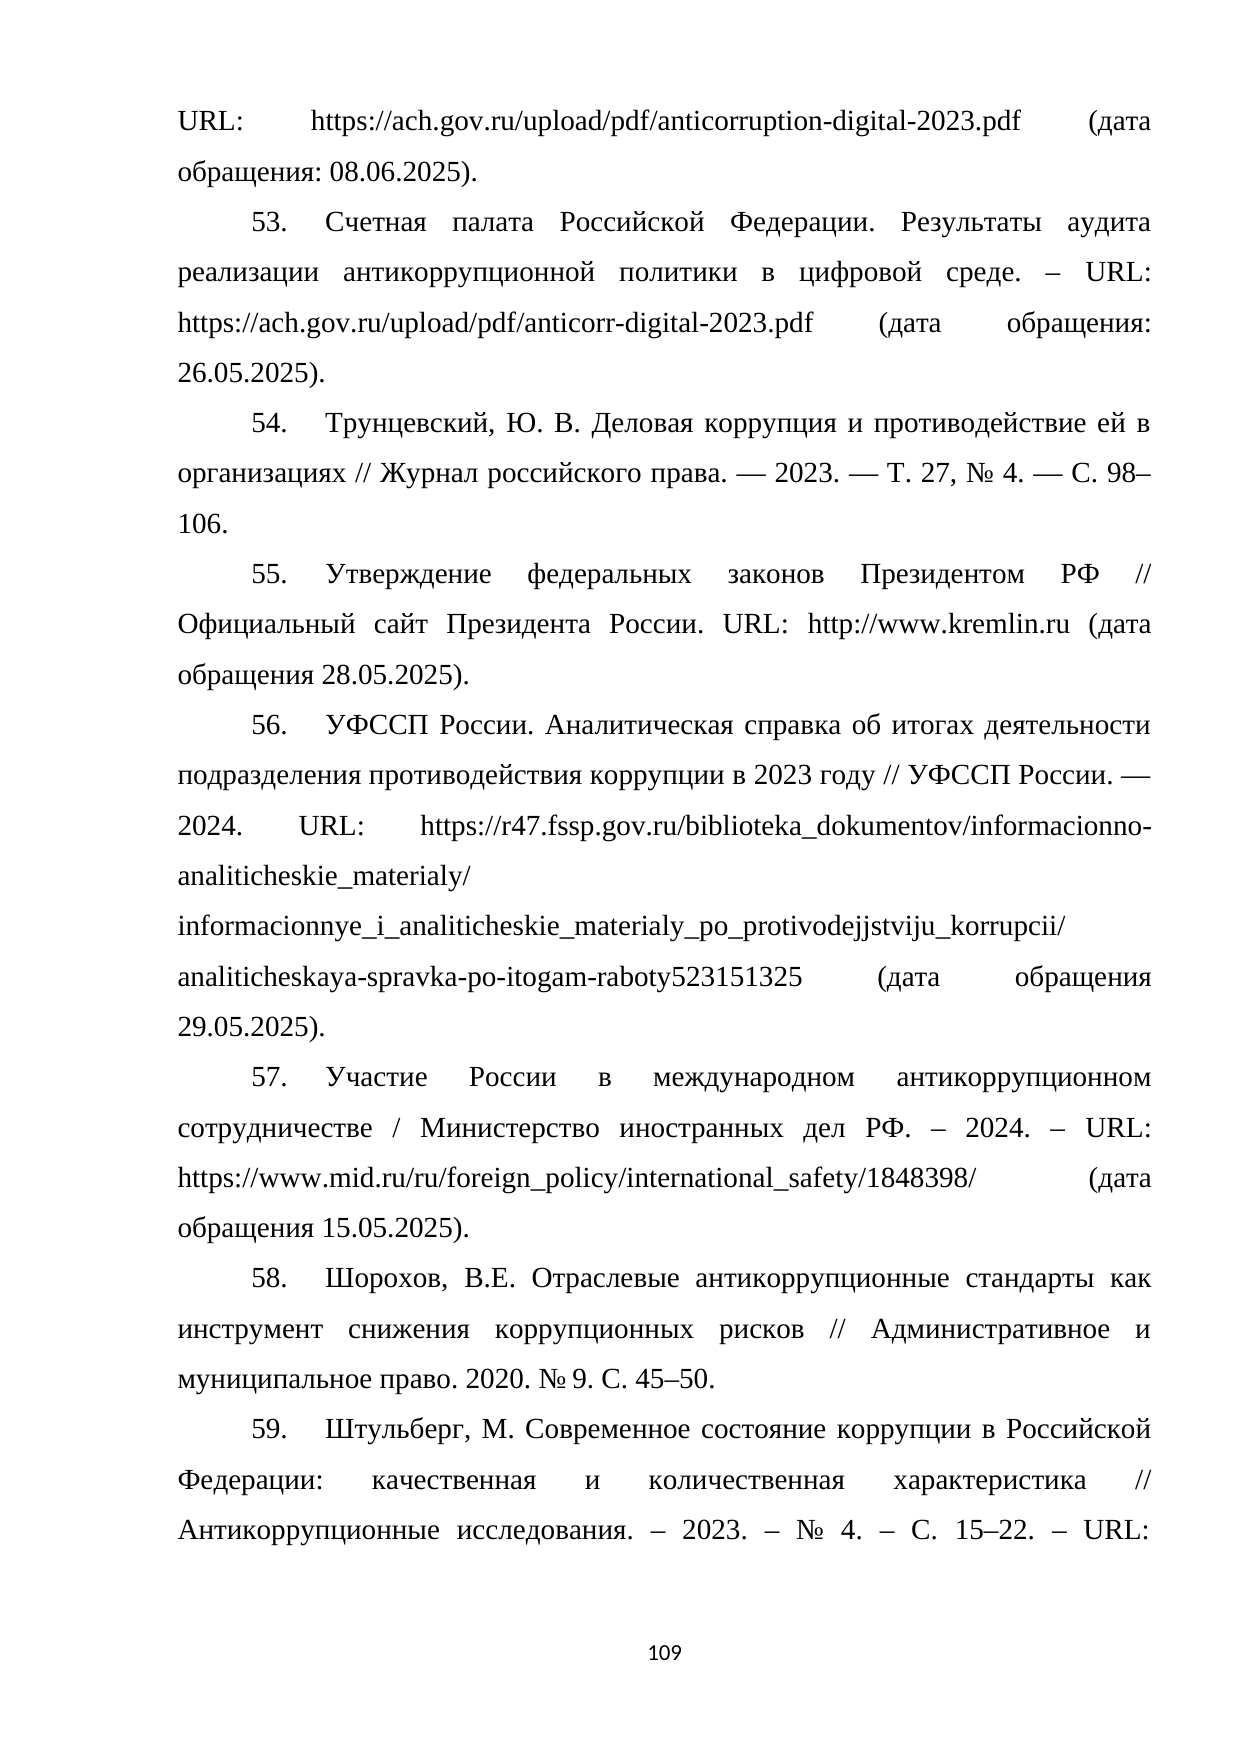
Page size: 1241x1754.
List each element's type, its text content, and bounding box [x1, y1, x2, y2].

list Шорохов, В.Е. Отраслевые антикоррупционные стандарты как инструмент снижения коррупционных рисков // Административное и муниципальное право. 2020. № 9. С. 45–50. [177, 1261, 1152, 1395]
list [177, 103, 1152, 187]
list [177, 1412, 1152, 1546]
list УФССП России. Аналитическая справка об итогах деятельности подразделения противодействия коррупции в 2023 году // УФССП России. — 2024. URL: https://r47.fssp.gov.ru/biblioteka_dokumentov/informacionno-analiticheskie_materialy/informacionnye_i_analiticheskie_materialy_po_protivodejjstviju_korrupcii/analiticheskaya-spravka-po-itogam-raboty523151325 (дата обращения 29.05.2025). [177, 707, 1152, 1043]
list Участие России в международном антикоррупционном сотрудничестве / Министерство иностранных дел РФ. – 2024. – URL: https://www.mid.ru/ru/foreign_policy/international_safety/1848398/ (дата обращения 15.05.2025). [177, 1059, 1152, 1244]
list Трунцевский, Ю. В. Деловая коррупция и противодействие ей в организациях // Журнал российского права. — 2023. — Т. 27, № 4. — С. 98–106. [177, 405, 1152, 539]
list Утверждение федеральных законов Президентом РФ // Официальный сайт Президента России. URL: http://www.kremlin.ru (дата обращения 28.05.2025). [177, 556, 1152, 690]
list Счетная палата Российской Федерации. Результаты аудита реализации антикоррупционной политики в цифровой среде. – URL: https://ach.gov.ru/upload/pdf/anticorr-digital-2023.pdf (дата обращения: 26.05.2025). [177, 204, 1152, 388]
